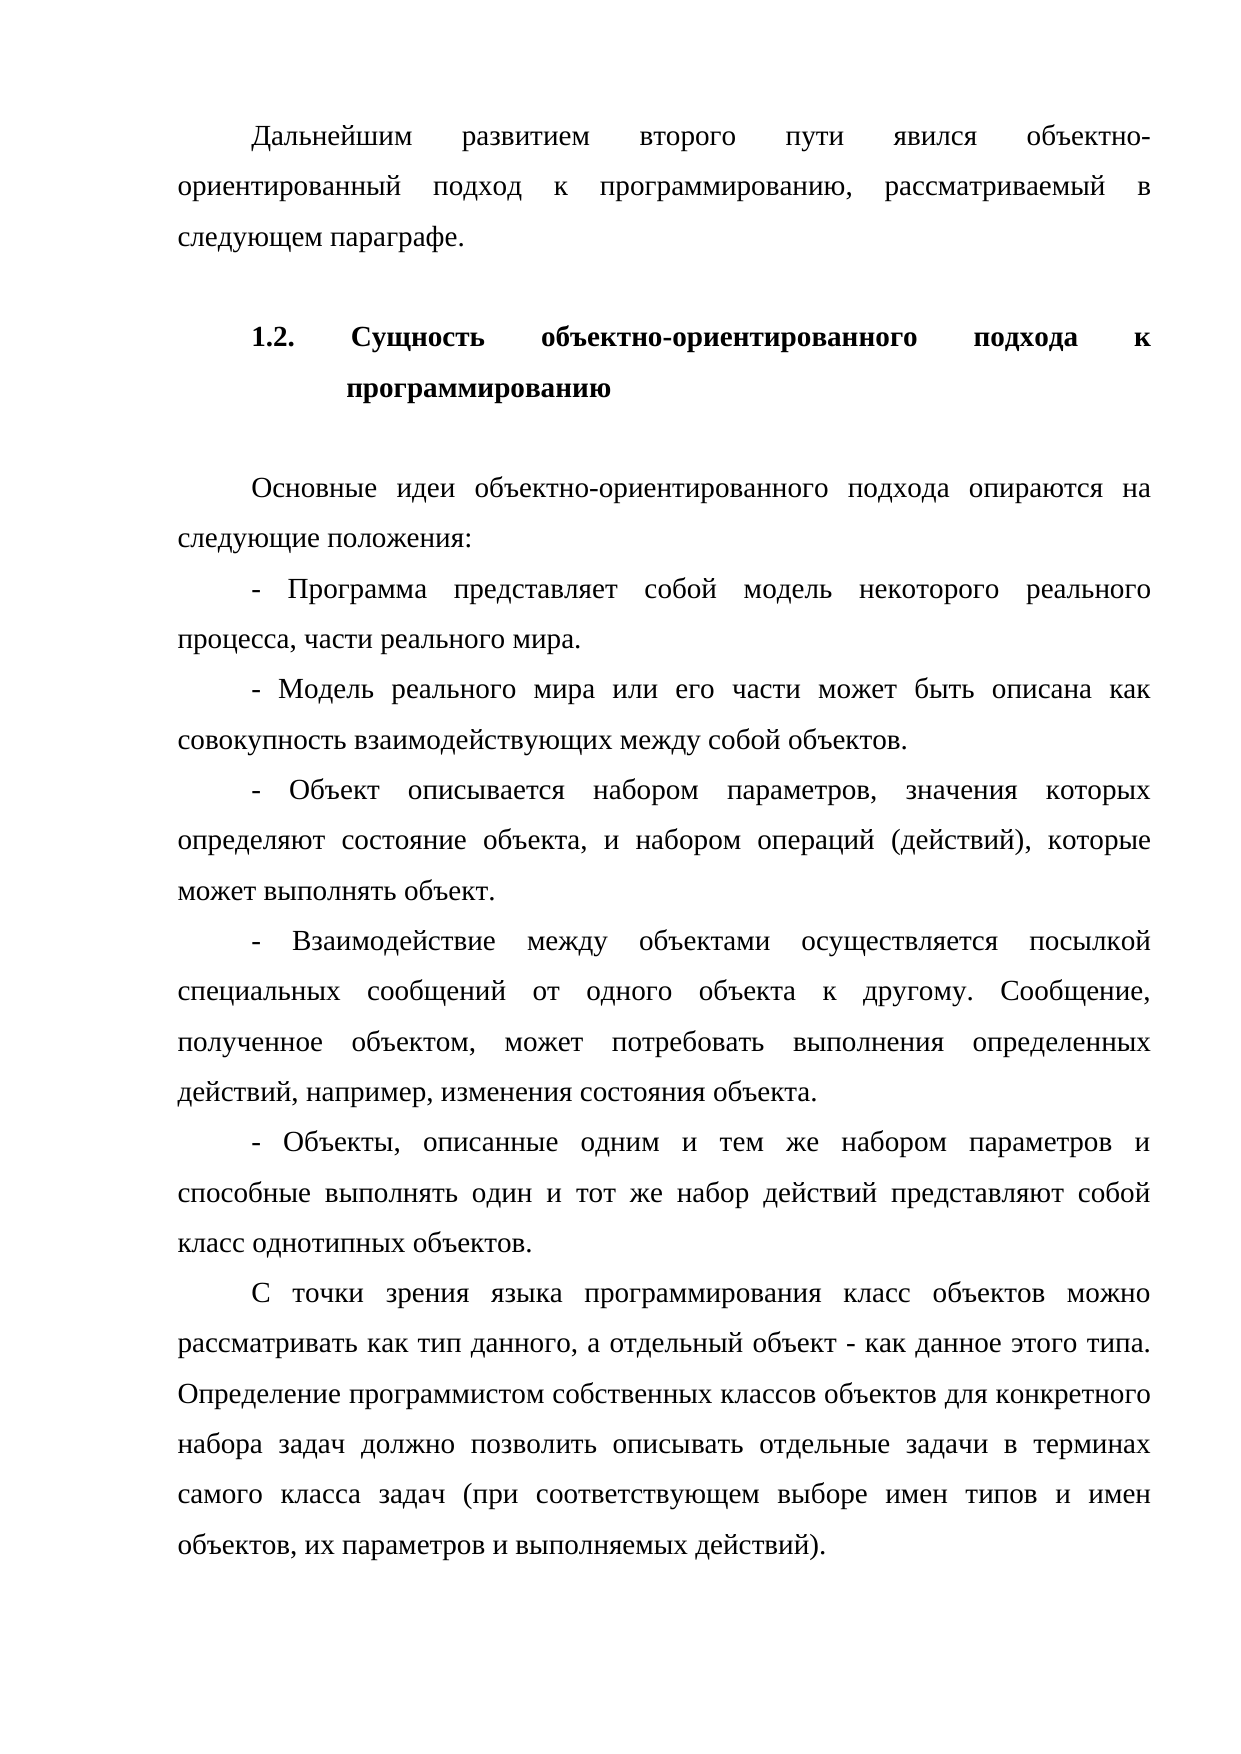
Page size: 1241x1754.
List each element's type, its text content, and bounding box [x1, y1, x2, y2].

text - Объект описывается набором параметров, значения которых определяют состояние объекта, и набором операций (действий), которые может выполнять объект. [177, 772, 1152, 906]
text - Объекты, описанные одним и тем же набором параметров и способные выполнять один и тот же набор действий представляют собой класс однотипных объектов. [177, 1124, 1152, 1258]
text Дальнейшим развитием второго пути явился объектно-ориентированный подход к программированию, рассматриваемый в следующем параграфе. [177, 118, 1152, 252]
text Основные идеи объектно-ориентированного подхода опираются на следующие положения: [177, 470, 1152, 554]
subtitle 1.2. Сущность объектно-ориентированного подхода к программированию [251, 319, 1152, 403]
text - Программа представляет собой модель некоторого реального процесса, части реального мира. [177, 571, 1152, 655]
text - Взаимодействие между объектами осуществляется посылкой специальных сообщений от одного объекта к другому. Сообщение, полученное объектом, может потребовать выполнения определенных действий, например, изменения состояния объекта. [177, 923, 1152, 1108]
text - Модель реального мира или его части может быть описана как совокупность взаимодействующих между собой объектов. [177, 672, 1152, 755]
text С точки зрения языка программирования класс объектов можно рассматривать как тип данного, а отдельный объект - как данное этого типа. Определение программистом собственных классов объектов для конкретного набора задач должно позволить описывать отдельные задачи в терминах самого класса задач (при соответствующем выборе имен типов и имен объектов, их параметров и выполняемых действий). [177, 1275, 1152, 1560]
